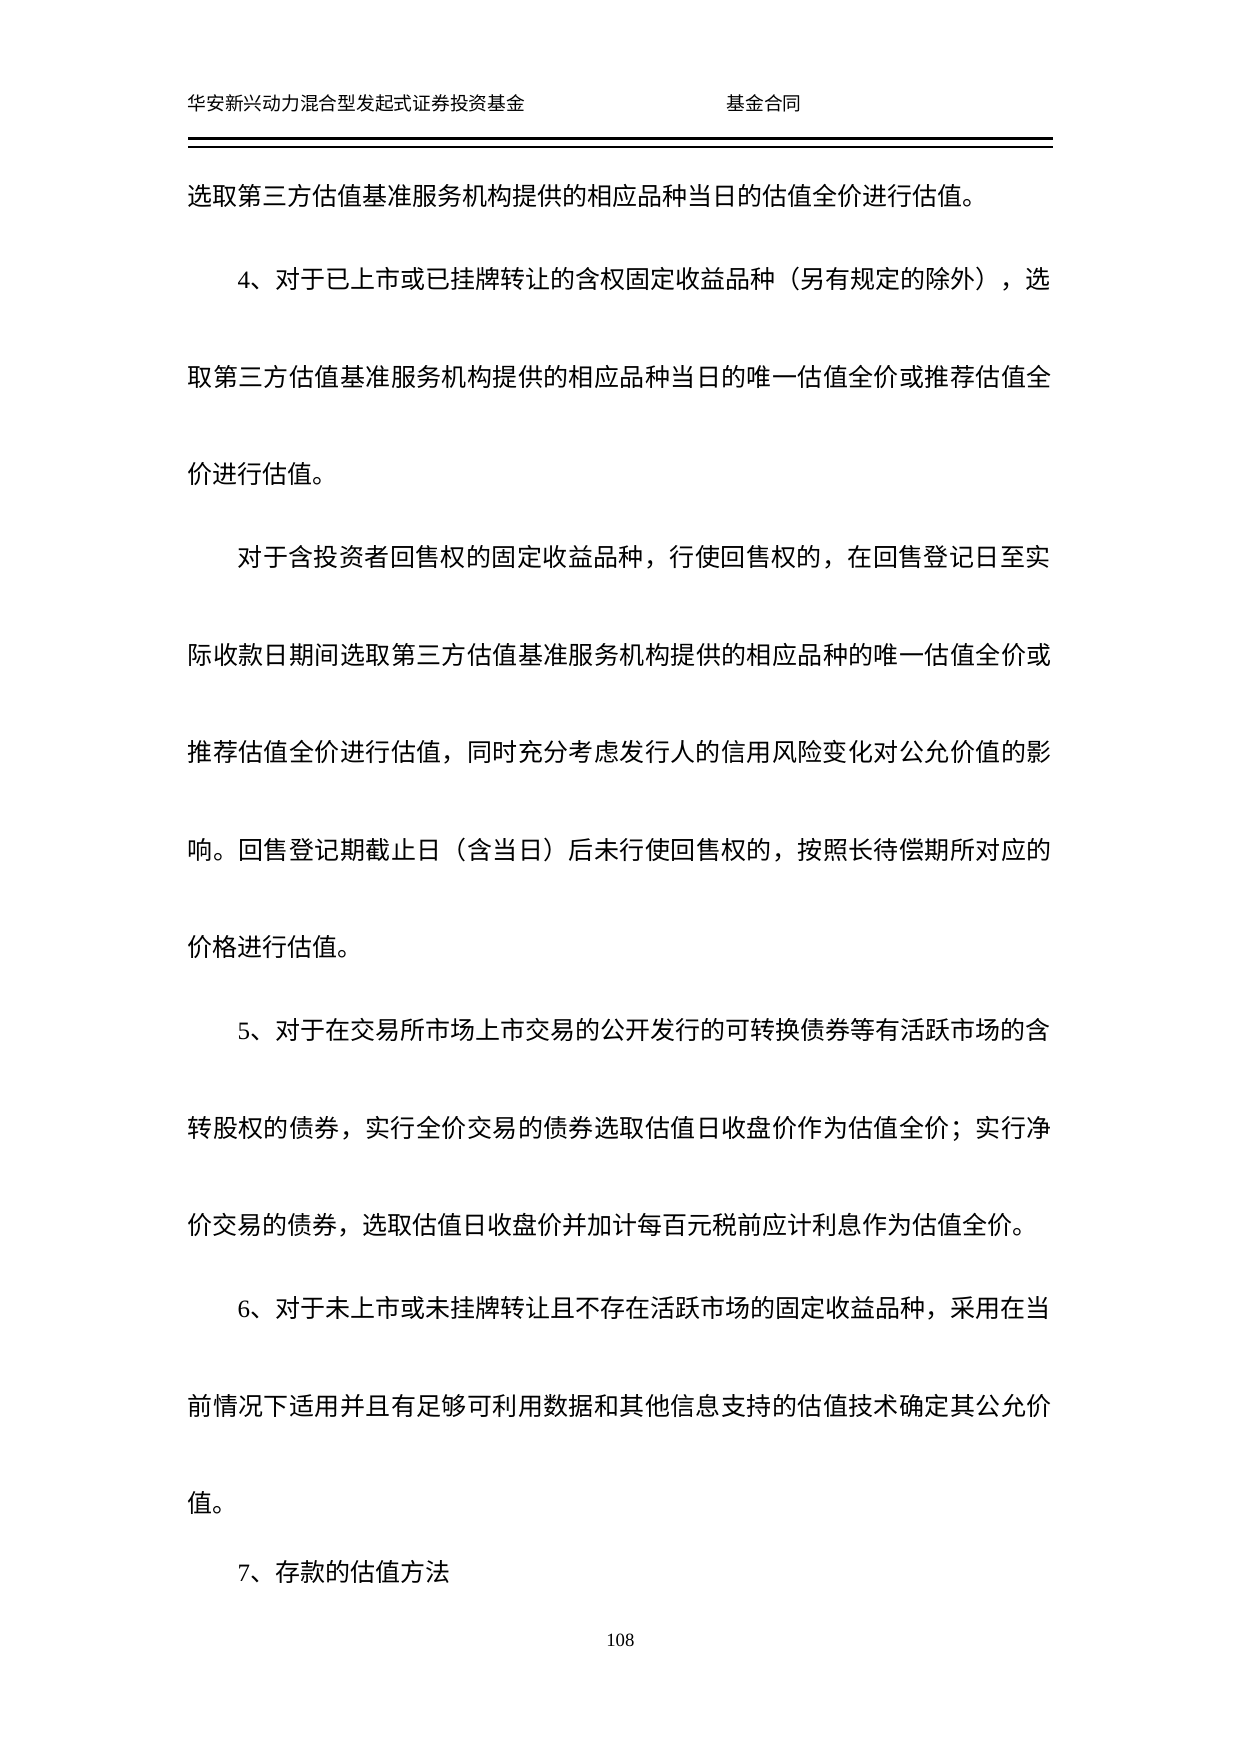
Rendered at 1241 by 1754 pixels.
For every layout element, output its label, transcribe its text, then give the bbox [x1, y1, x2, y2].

text 5、对于在交易所市场上市交易的公开发行的可转换债券等有活跃市场的含转股权的债券，实行全价交易的债券选取估值日收盘价作为估值全价；实行净价交易的债券，选取估值日收盘价并加计每百元税前应计利息作为估值全价。 [187, 996, 1053, 1256]
text 7、存款的估值方法 [187, 1553, 1053, 1589]
text 4、对于已上市或已挂牌转让的含权固定收益品种（另有规定的除外），选取第三方估值基准服务机构提供的相应品种当日的唯一估值全价或推荐估值全价进行估值。 [187, 245, 1053, 505]
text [187, 162, 1053, 227]
text 6、对于未上市或未挂牌转让且不存在活跃市场的固定收益品种，采用在当前情况下适用并且有足够可利用数据和其他信息支持的估值技术确定其公允价值。 [187, 1274, 1053, 1534]
text 对于含投资者回售权的固定收益品种，行使回售权的，在回售登记日至实际收款日期间选取第三方估值基准服务机构提供的相应品种的唯一估值全价或推荐估值全价进行估值，同时充分考虑发行人的信用风险变化对公允价值的影响。回售登记期截止日（含当日）后未行使回售权的，按照长待偿期所对应的价格进行估值。 [187, 523, 1053, 978]
